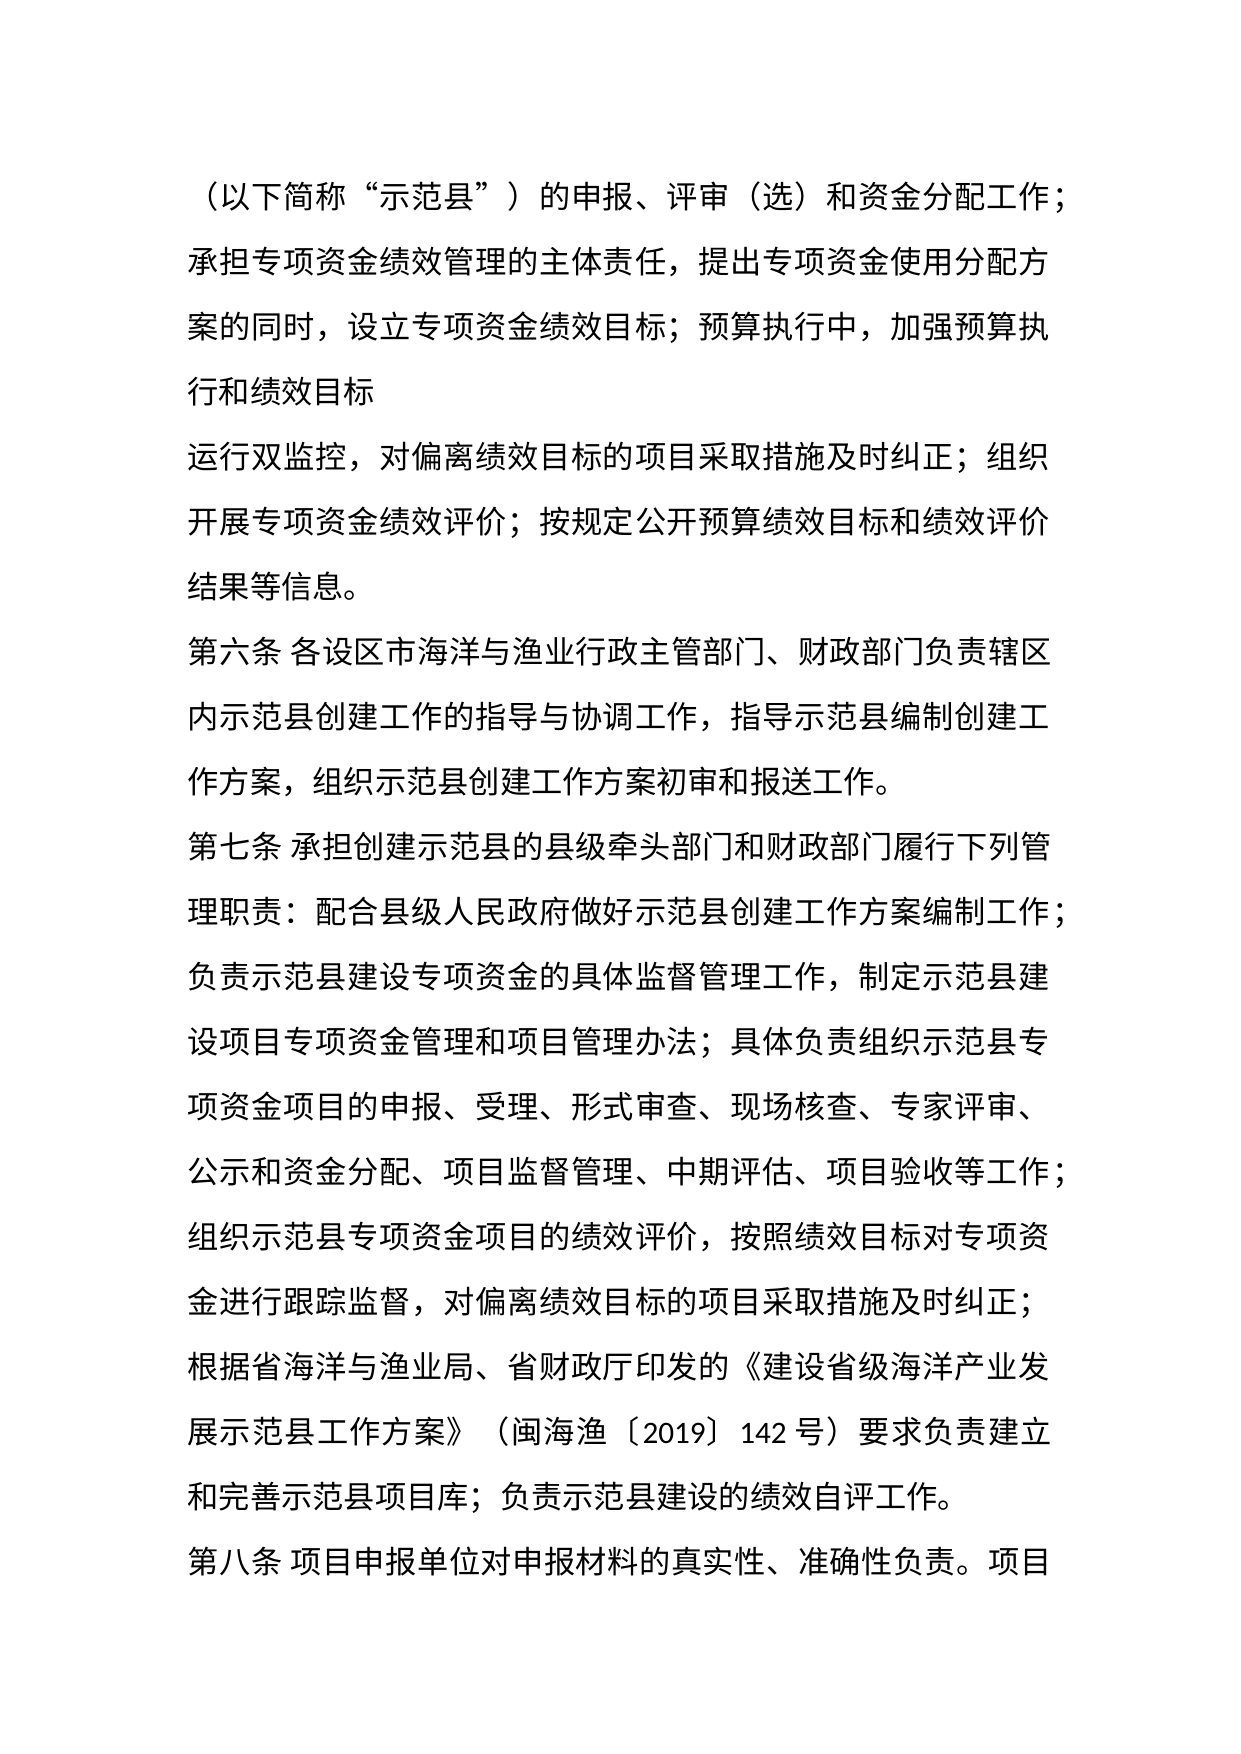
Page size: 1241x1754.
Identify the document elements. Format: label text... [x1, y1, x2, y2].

text 运行双监控，对偏离绩效目标的项目采取措施及时纠正；组织开展专项资金绩效评价；按规定公开预算绩效目标和绩效评价结果等信息。 [187, 422, 1053, 617]
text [187, 1527, 1053, 1592]
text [187, 162, 1053, 422]
text 第七条 承担创建示范县的县级牵头部门和财政部门履行下列管理职责：配合县级人民政府做好示范县创建工作方案编制工作；负责示范县建设专项资金的具体监督管理工作，制定示范县建设项目专项资金管理和项目管理办法；具体负责组织示范县专项资金项目的申报、受理、形式审查、现场核查、专家评审、公示和资金分配、项目监督管理、中期评估、项目验收等工作；组织示范县专项资金项目的绩效评价，按照绩效目标对专项资金进行跟踪监督，对偏离绩效目标的项目采取措施及时纠正；根据省海洋与渔业局、省财政厅印发的《建设省级海洋产业发展示范县工作方案》（闽海渔〔2019〕142号）要求负责建立和完善示范县项目库；负责示范县建设的绩效自评工作。 [187, 812, 1053, 1527]
text 第六条 各设区市海洋与渔业行政主管部门、财政部门负责辖区内示范县创建工作的指导与协调工作，指导示范县编制创建工作方案，组织示范县创建工作方案初审和报送工作。 [187, 617, 1053, 812]
